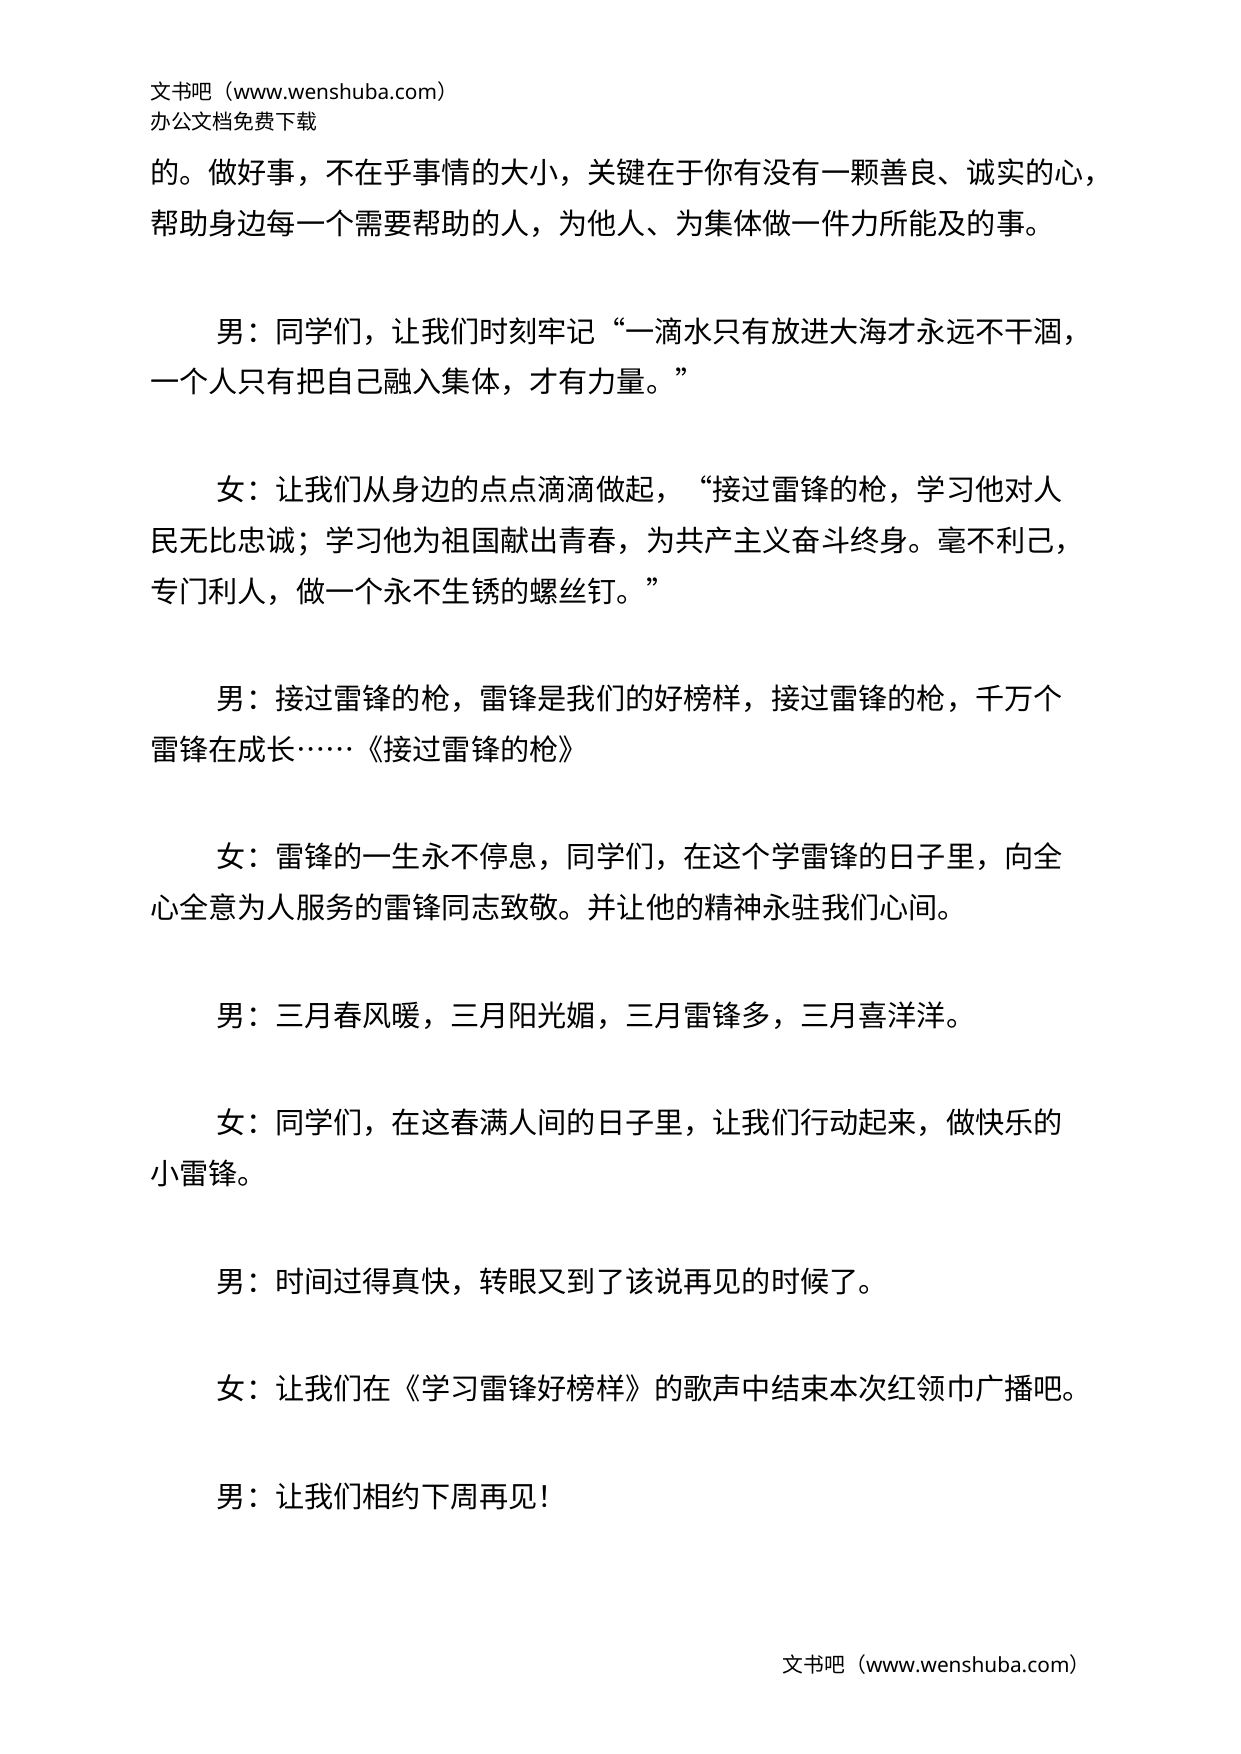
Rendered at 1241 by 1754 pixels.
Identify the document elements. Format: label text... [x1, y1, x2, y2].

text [150, 150, 1090, 243]
text 女：雷锋的一生永不停息，同学们，在这个学雷锋的日子里，向全心全意为人服务的雷锋同志致敬。并让他的精神永驻我们心间。 [150, 834, 1090, 927]
text 男：接过雷锋的枪，雷锋是我们的好榜样，接过雷锋的枪，千万个雷锋在成长……《接过雷锋的枪》 [150, 676, 1090, 769]
text 男：三月春风暖，三月阳光媚，三月雷锋多，三月喜洋洋。 [150, 992, 1090, 1035]
text 男：同学们，让我们时刻牢记“一滴水只有放进大海才永远不干涸，一个人只有把自己融入集体，才有力量。” [150, 308, 1090, 401]
text 男：时间过得真快，转眼又到了该说再见的时候了。 [150, 1258, 1090, 1301]
text 女：让我们在《学习雷锋好榜样》的歌声中结束本次红领巾广播吧。 [150, 1366, 1090, 1408]
text 女：让我们从身边的点点滴滴做起，“接过雷锋的枪，学习他对人民无比忠诚；学习他为祖国献出青春，为共产主义奋斗终身。毫不利己，专门利人，做一个永不生锈的螺丝钉。” [150, 467, 1090, 610]
text 女：同学们，在这春满人间的日子里，让我们行动起来，做快乐的小雷锋。 [150, 1100, 1090, 1193]
text 男：让我们相约下周再见！ [150, 1473, 1090, 1516]
